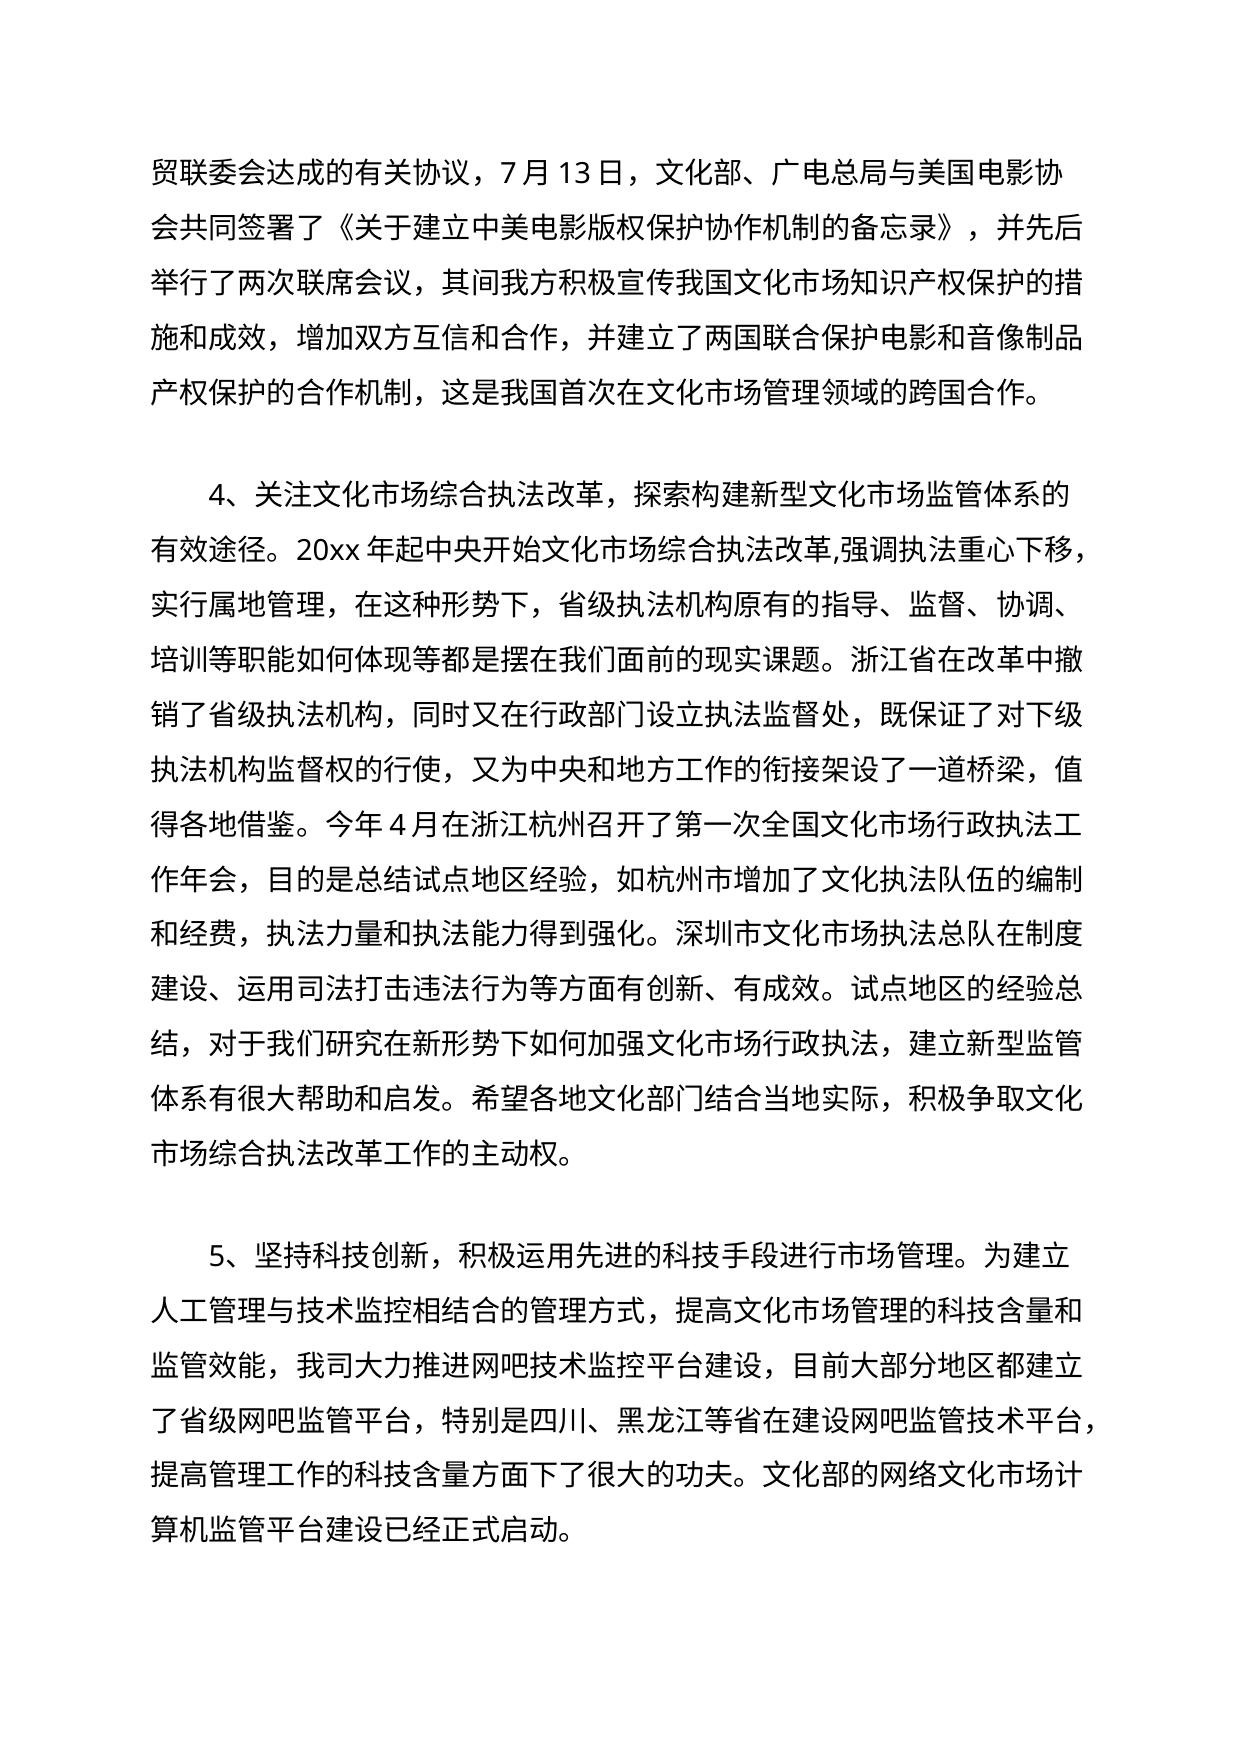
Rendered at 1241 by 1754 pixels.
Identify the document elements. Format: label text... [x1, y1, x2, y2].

text 5、坚持科技创新，积极运用先进的科技手段进行市场管理。为建立人工管理与技术监控相结合的管理方式，提高文化市场管理的科技含量和监管效能，我司大力推进网吧技术监控平台建设，目前大部分地区都建立了省级网吧监管平台，特别是四川、黑龙江等省在建设网吧监管技术平台，提高管理工作的科技含量方面下了很大的功夫。文化部的网络文化市场计算机监管平台建设已经正式启动。 [150, 1232, 1090, 1549]
text 4、关注文化市场综合执法改革，探索构建新型文化市场监管体系的有效途径。20xx年起中央开始文化市场综合执法改革,强调执法重心下移，实行属地管理，在这种形势下，省级执法机构原有的指导、监督、协调、培训等职能如何体现等都是摆在我们面前的现实课题。浙江省在改革中撤销了省级执法机构，同时又在行政部门设立执法监督处，既保证了对下级执法机构监督权的行使，又为中央和地方工作的衔接架设了一道桥梁，值得各地借鉴。今年4月在浙江杭州召开了第一次全国文化市场行政执法工作年会，目的是总结试点地区经验，如杭州市增加了文化执法队伍的编制和经费，执法力量和执法能力得到强化。深圳市文化市场执法总队在制度建设、运用司法打击违法行为等方面有创新、有成效。试点地区的经验总结，对于我们研究在新形势下如何加强文化市场行政执法，建立新型监管体系有很大帮助和启发。希望各地文化部门结合当地实际，积极争取文化市场综合执法改革工作的主动权。 [150, 471, 1090, 1173]
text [150, 150, 1090, 412]
